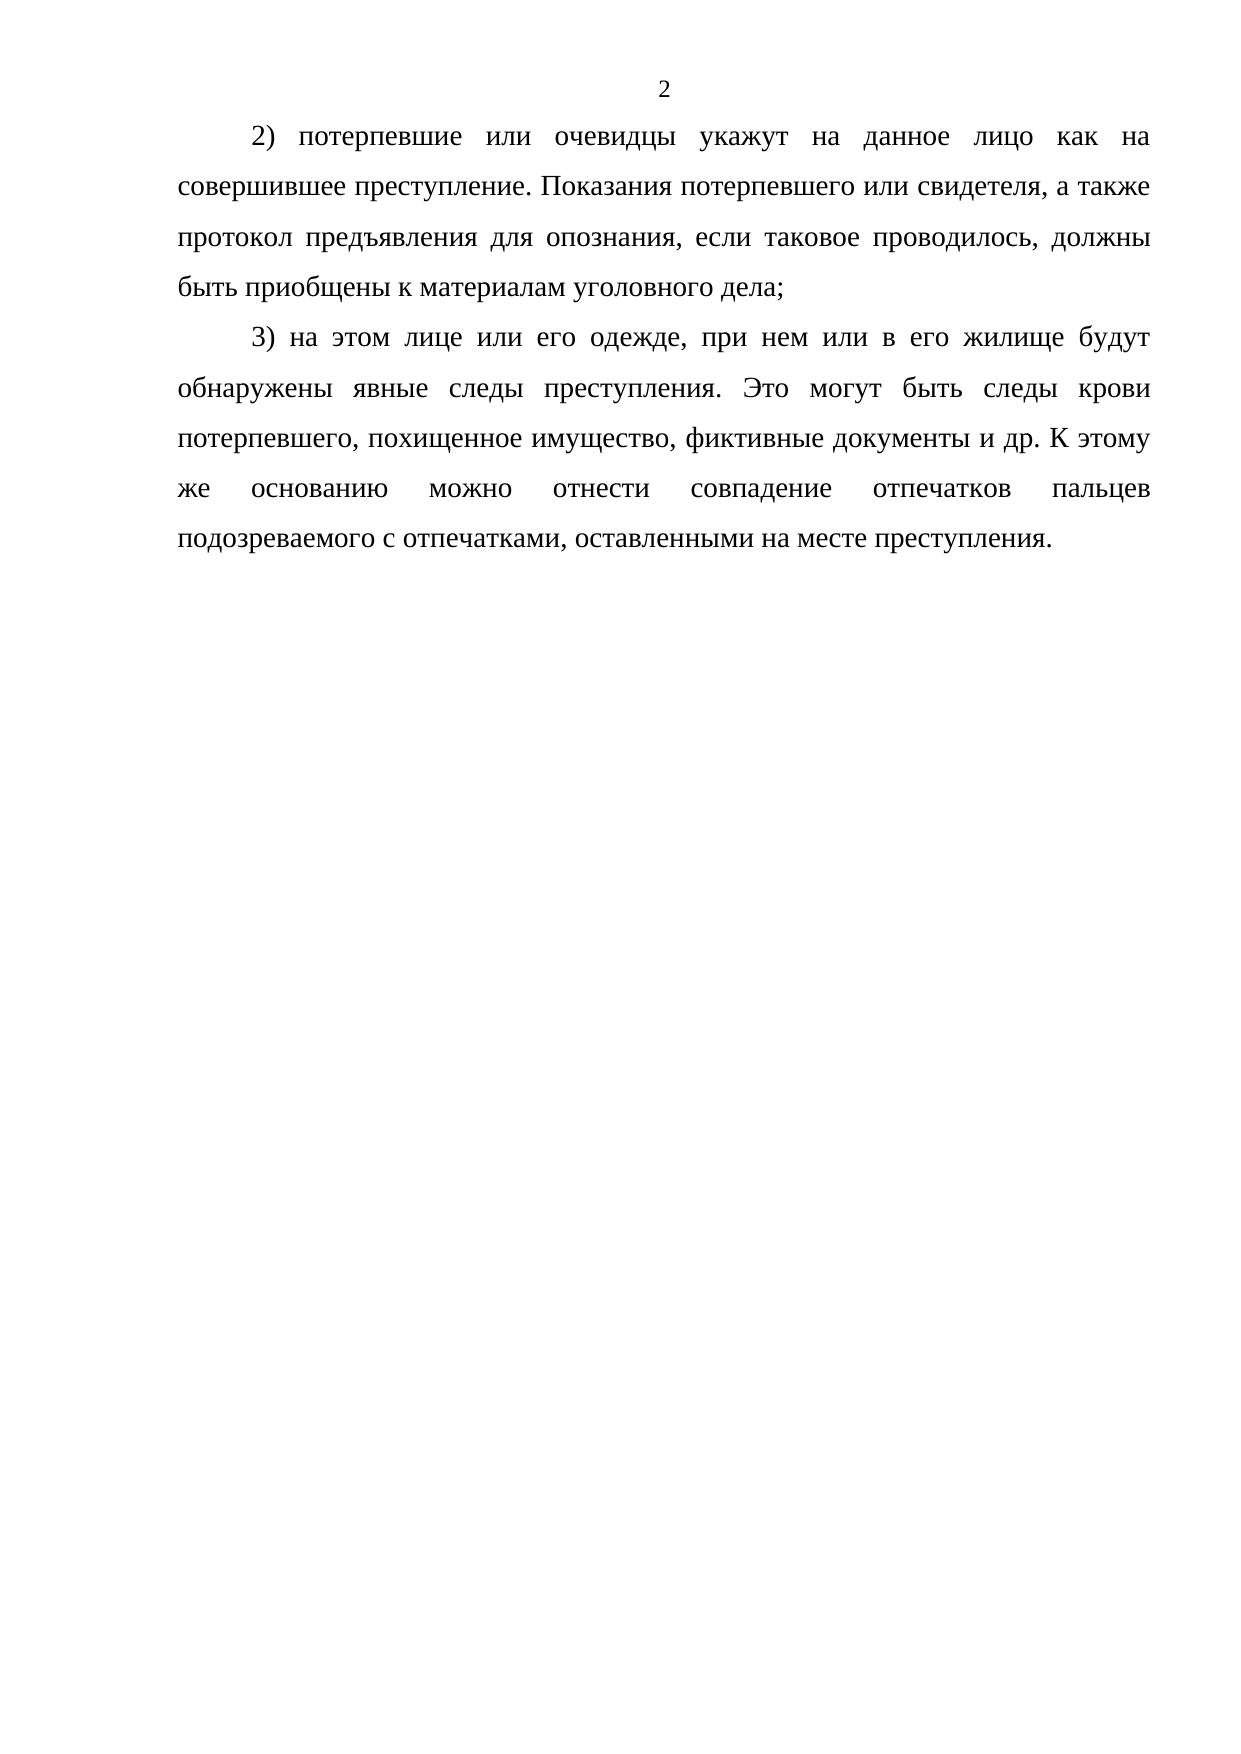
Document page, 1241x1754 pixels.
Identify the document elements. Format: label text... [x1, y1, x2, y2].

text 2) потерпевшие или очевидцы укажут на данное лицо как на совершившее преступление. Показания потерпевшего или свидетеля, а также протокол предъявления для опознания, если таковое проводилось, должны быть приобщены к материалам уголовного дела; [177, 118, 1152, 303]
text 3) на этом лице или его одежде, при нем или в его жилище будут обнаружены явные следы преступления. Это могут быть следы крови потерпевшего, похищенное имущество, фиктивные документы и др. К этому же основанию можно отнести совпадение отпечатков пальцев подозреваемого с отпечатками, оставленными на месте преступления. [177, 319, 1152, 554]
